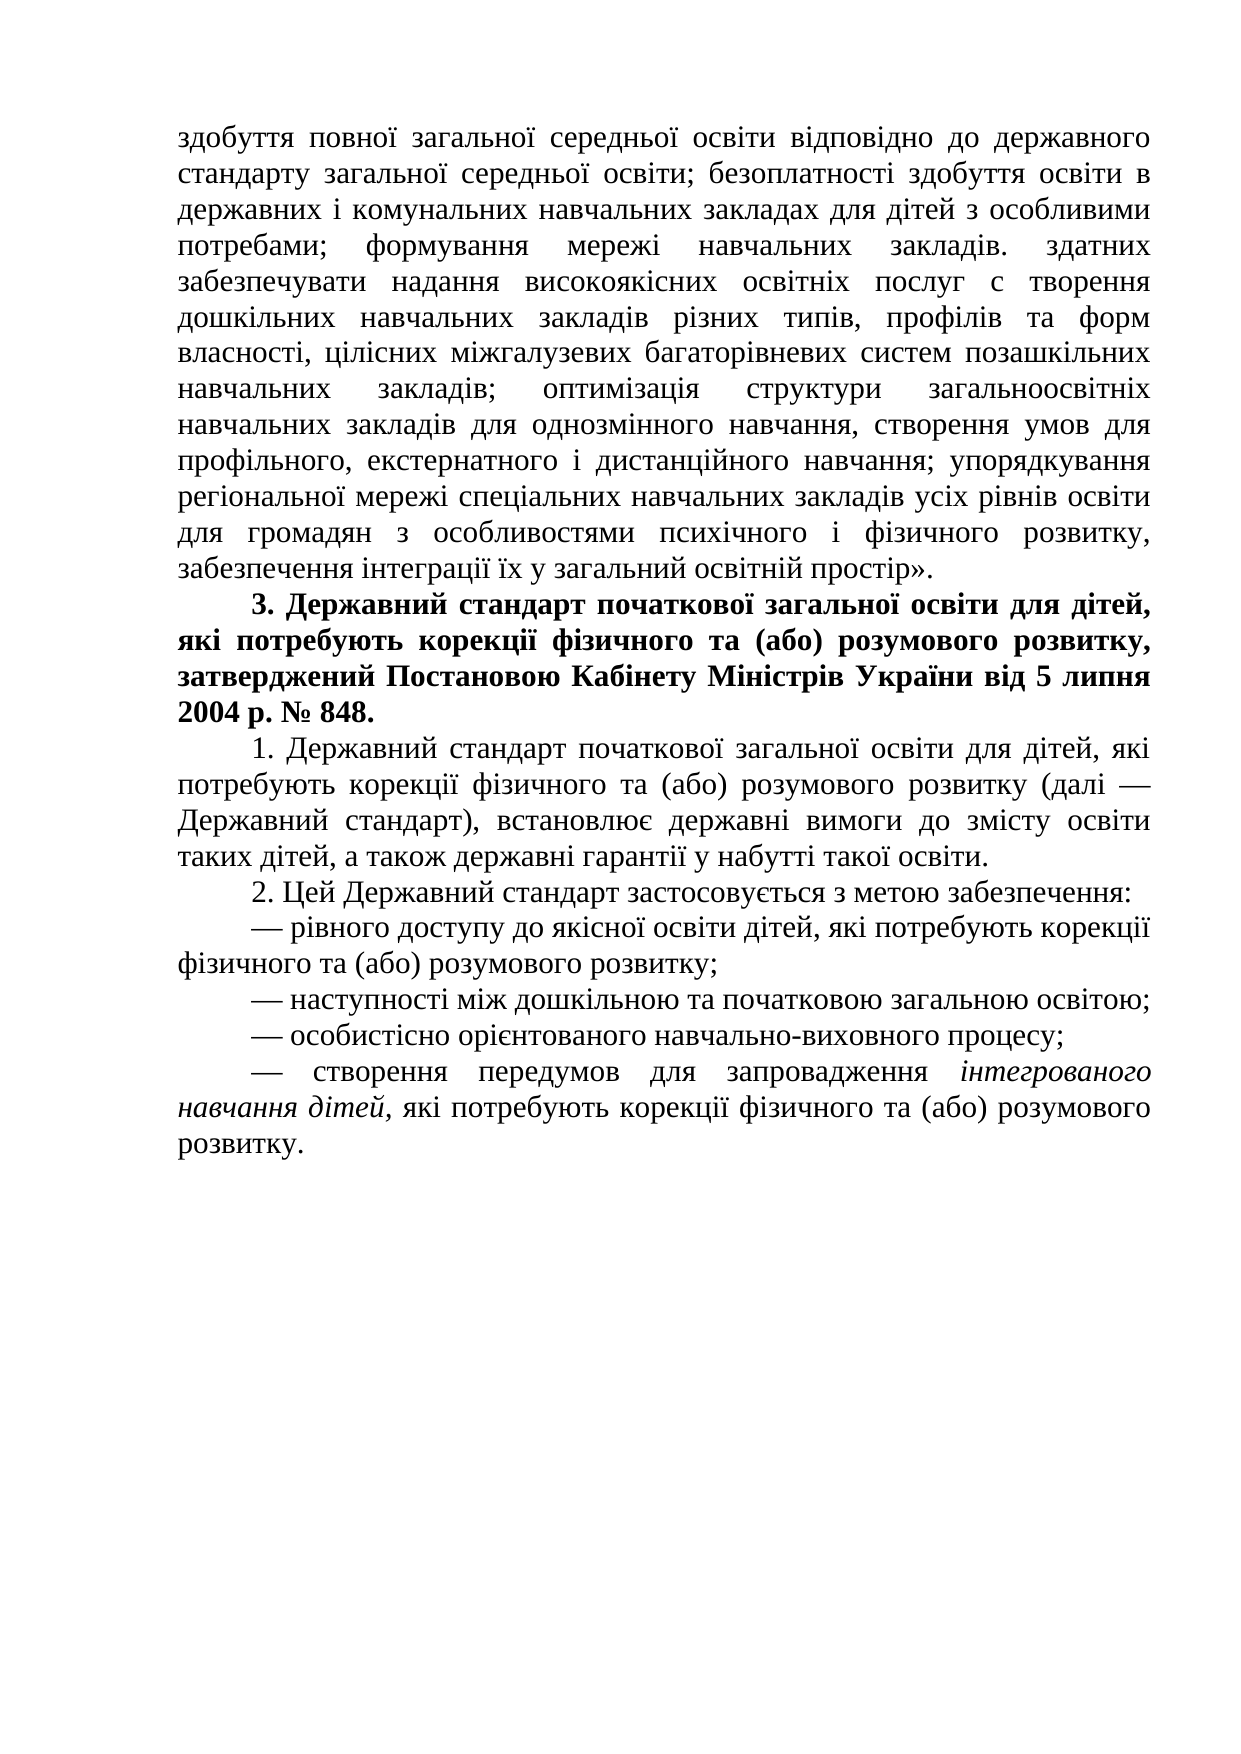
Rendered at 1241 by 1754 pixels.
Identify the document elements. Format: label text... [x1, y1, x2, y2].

text — особистісно орієнтованого навчально-виховного процесу; [177, 1017, 1152, 1052]
text — наступності між дошкільною та початковою загальною освітою; [177, 981, 1152, 1017]
text 1. Державний стандарт початкової загальної освіти для дітей, які потребують корекції фізичного та (або) розумового розвитку (далі — Державний стандарт), встановлює державні вимоги до змісту освіти таких дітей, а також державні гарантії у набутті такої освіти. [177, 729, 1152, 873]
text — створення передумов для запровадження інтегрованого навчання дітей, які потребують корекції фізичного та (або) розумового розвитку. [177, 1052, 1152, 1160]
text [177, 118, 1152, 585]
text — рівного доступу до якісної освіти дітей, які потребують корекції фізичного та (або) розумового розвитку; [177, 909, 1152, 981]
text 3. Державний стандарт початкової загальної освіти для дітей, які потребують корекції фізичного та (або) розумового розвитку, затверджений Постановою Кабінету Міністрів України від 5 липня 2004 р. № 848. [177, 585, 1152, 729]
text 2. Цей Державний стандарт застосовується з метою забезпечення: [177, 873, 1152, 909]
